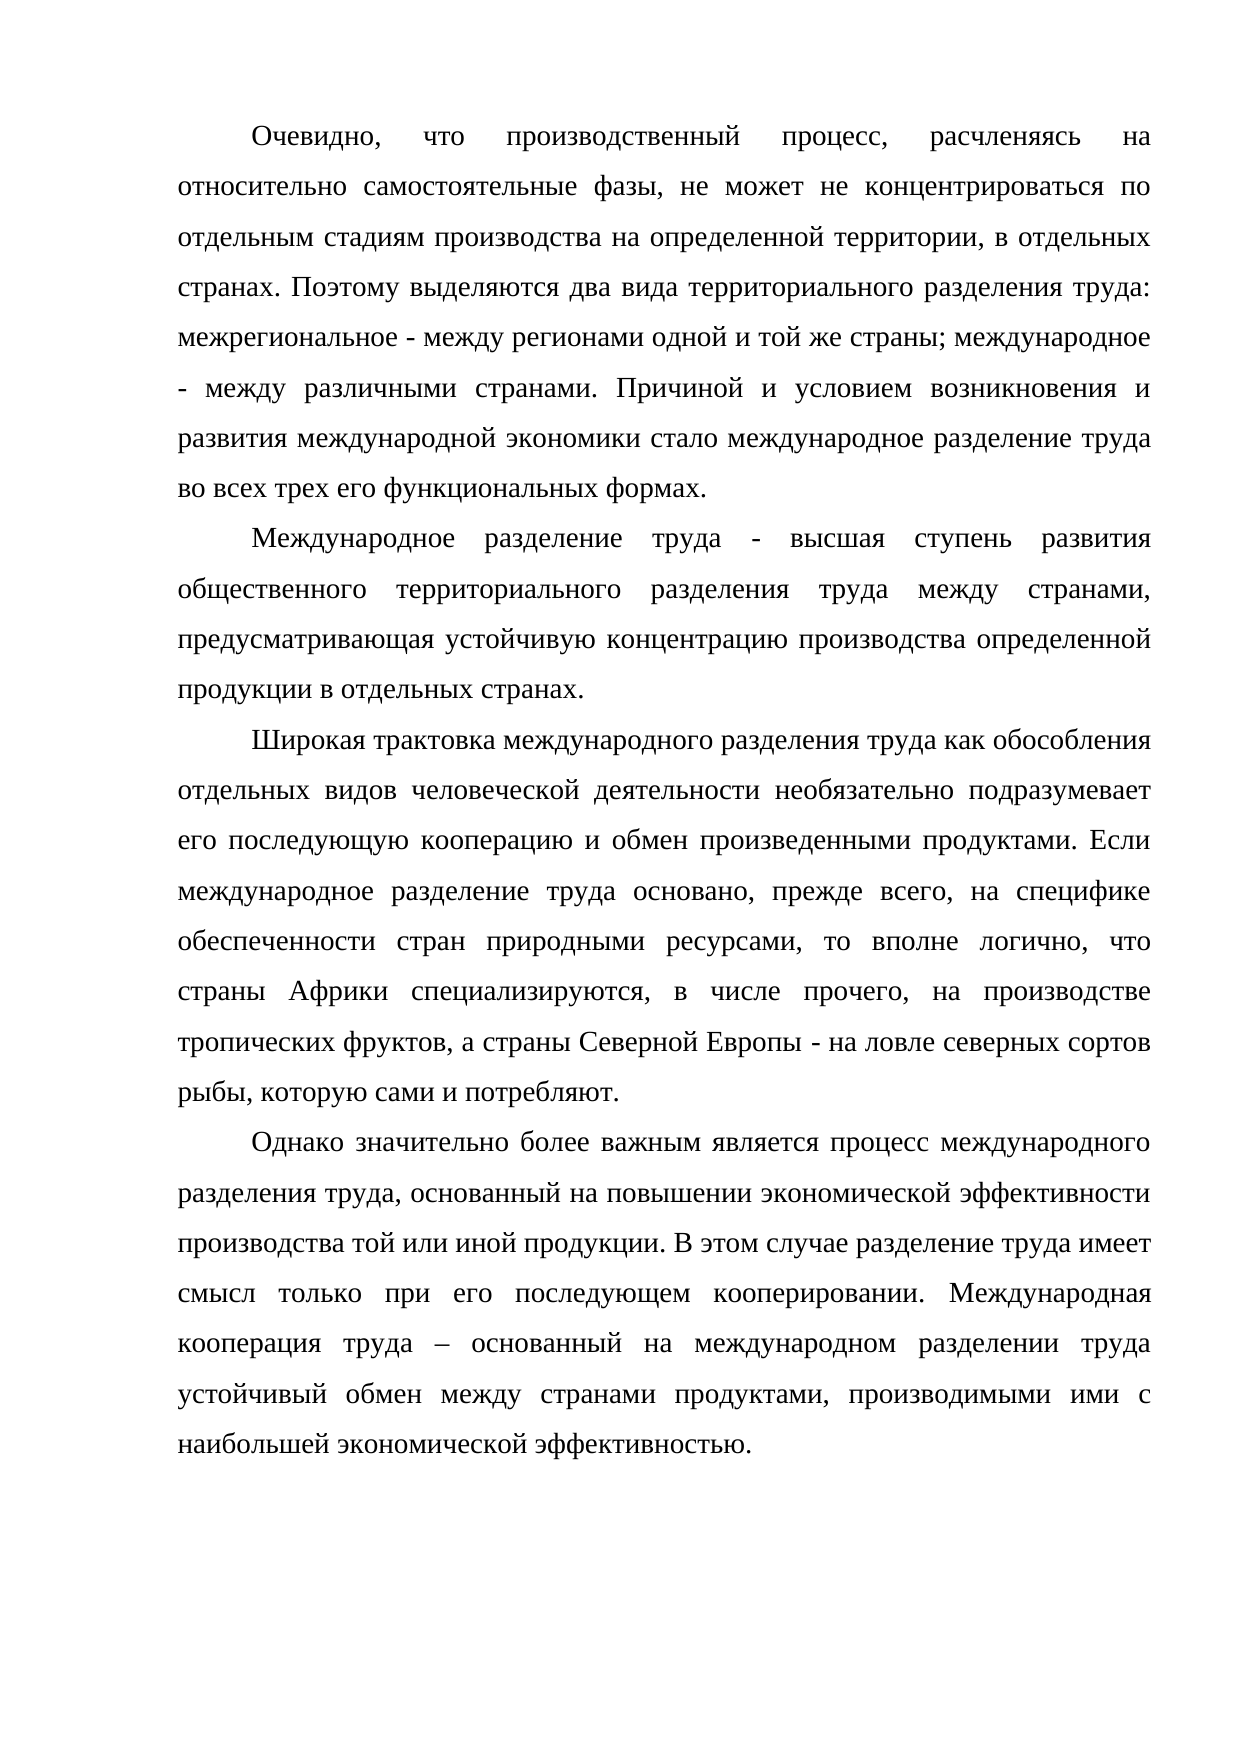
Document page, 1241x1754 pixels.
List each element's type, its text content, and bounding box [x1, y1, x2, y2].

text Международное разделение труда - высшая ступень развития общественного территориального разделения труда между странами, предусматривающая устойчивую концентрацию производства определенной продукции в отдельных странах. [177, 521, 1152, 705]
text Очевидно, что производственный процесс, расчленяясь на относительно самостоятельные фазы, не может не концентрироваться по отдельным стадиям производства на определенной территории, в отдельных странах. Поэтому выделяются два вида территориального разделения труда: межрегиональное - между регионами одной и той же страны; международное - между различными странами. Причиной и условием возникновения и развития международной экономики стало международное разделение труда во всех трех его функциональных формах. [177, 118, 1152, 504]
text Широкая трактовка международного разделения труда как обособления отдельных видов человеческой деятельности необязательно подразумевает его последующую кооперацию и обмен произведенными продуктами. Если международное разделение труда основано, прежде всего, на специфике обеспеченности стран природными ресурсами, то вполне логично, что страны Африки специализируются, в числе прочего, на производстве тропических фруктов, а страны Северной Европы - на ловле северных сортов рыбы, которую сами и потребляют. [177, 722, 1152, 1108]
text Однако значительно более важным является процесс международного разделения труда, основанный на повышении экономической эффективности производства той или иной продукции. В этом случае разделение труда имеет смысл только при его последующем кооперировании. Международная кооперация труда – основанный на международном разделении труда устойчивый обмен между странами продуктами, производимыми ими с наибольшей экономической эффективностью. [177, 1124, 1152, 1460]
